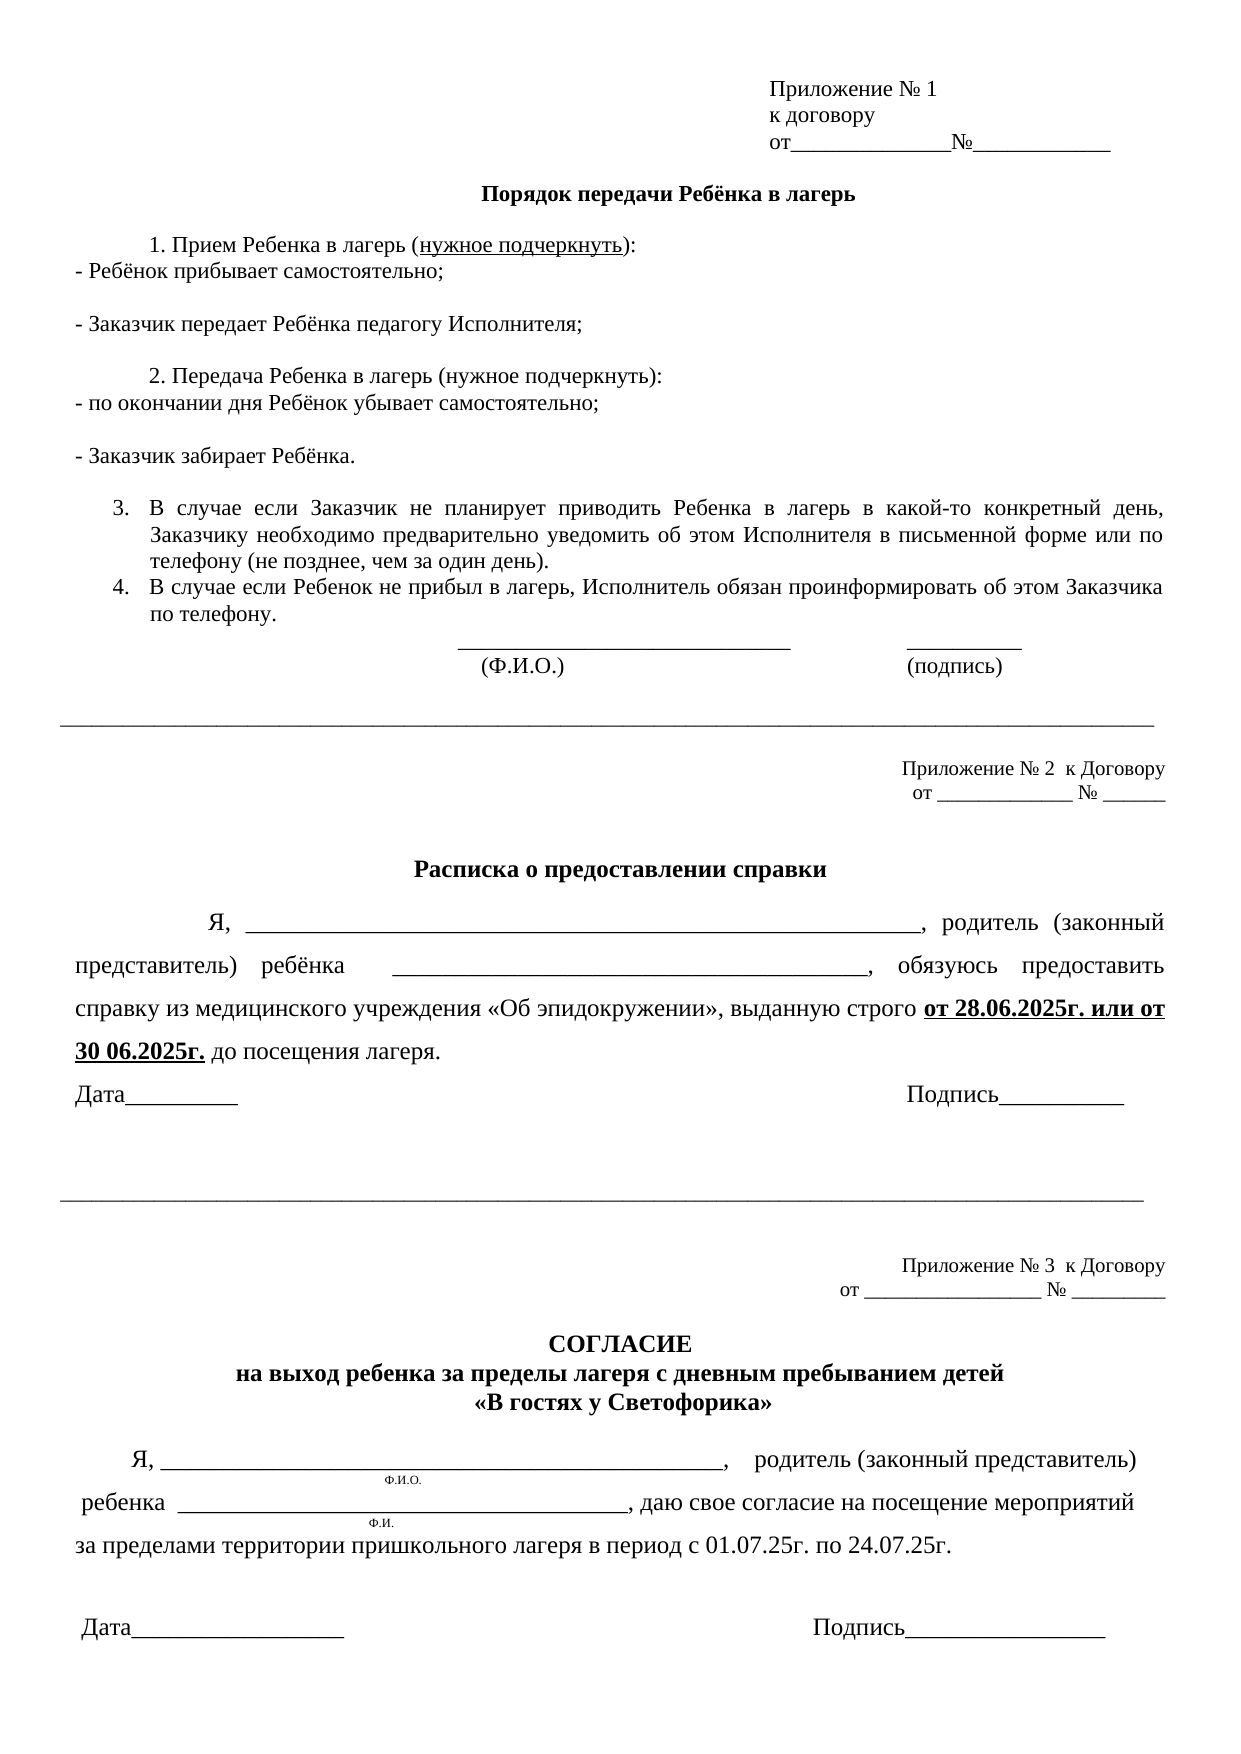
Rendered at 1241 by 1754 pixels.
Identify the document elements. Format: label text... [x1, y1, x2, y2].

text Дата_________________ Подпись________________ [75, 1612, 1165, 1641]
text Я, ______________________________________________________, родитель (законный представитель) ребёнка ______________________________________, обязуюсь предоставить справку из медицинского учреждения «Об эпидокружении», выданную строго от 28.06.2025г. или от 30 06.2025г. до посещения лагеря. [75, 907, 1165, 1065]
text от _____________ № ______ [75, 780, 1165, 804]
list от______________№____________ [769, 128, 1165, 154]
text Дата_________ Подпись__________ [75, 1079, 1165, 1108]
text - Заказчик забирает Ребёнка. [75, 442, 1165, 468]
text _____________________________ __________ [75, 626, 1165, 652]
text ребенка ____________________________________, даю свое согласие на посещение мероприятий [75, 1487, 1165, 1516]
list Порядок передачи Ребёнка в лагерь [172, 180, 1165, 207]
text Ф.И. [75, 1516, 1165, 1531]
list Приложение № 1 [769, 75, 1165, 101]
text за пределами территории пришкольного лагеря в период с 01.07.25г. по 24.07.25г. [75, 1531, 1165, 1559]
text - Заказчик передает Ребёнка педагогу Исполнителя; [75, 310, 1165, 336]
text 1. Прием Ребенка в лагерь (нужное подчеркнуть): [75, 231, 1165, 257]
list ________________________________________________________________________________________________________ [60, 1180, 1165, 1204]
list _________________________________________________________________________________________________________ [60, 705, 1165, 729]
text - Ребёнок прибывает самостоятельно; [75, 257, 1165, 283]
text Приложение № 2 к Договору [75, 756, 1165, 780]
list В случае если Ребенок не прибыл в лагерь, Исполнитель обязан проинформировать об этом Заказчика по телефону. [112, 573, 1165, 626]
text 2. Передача Ребенка в лагерь (нужное подчеркнуть): [75, 363, 1165, 389]
list к договору [769, 101, 1165, 128]
text Я, _____________________________________________, родитель (законный представитель) [75, 1444, 1165, 1473]
text СОГЛАСИЕ [75, 1329, 1165, 1358]
text от _________________ № _________ [75, 1277, 1165, 1301]
text - по окончании дня Ребёнок убывает самостоятельно; [75, 389, 1165, 415]
text Ф.И.О. [75, 1473, 1165, 1487]
text на выход ребенка за пределы лагеря с дневным пребыванием детей [75, 1358, 1165, 1387]
text (Ф.И.О.) (подпись) [75, 652, 1165, 679]
text Приложение № 3 к Договору [75, 1252, 1165, 1277]
text Расписка о предоставлении справки [75, 854, 1165, 883]
text «В гостях у Светофорика» [75, 1387, 1165, 1416]
list В случае если Заказчик не планирует приводить Ребенка в лагерь в какой-то конкретный день, Заказчику необходимо предварительно уведомить об этом Исполнителя в письменной форме или по телефону (не позднее, чем за один день). [112, 494, 1165, 573]
